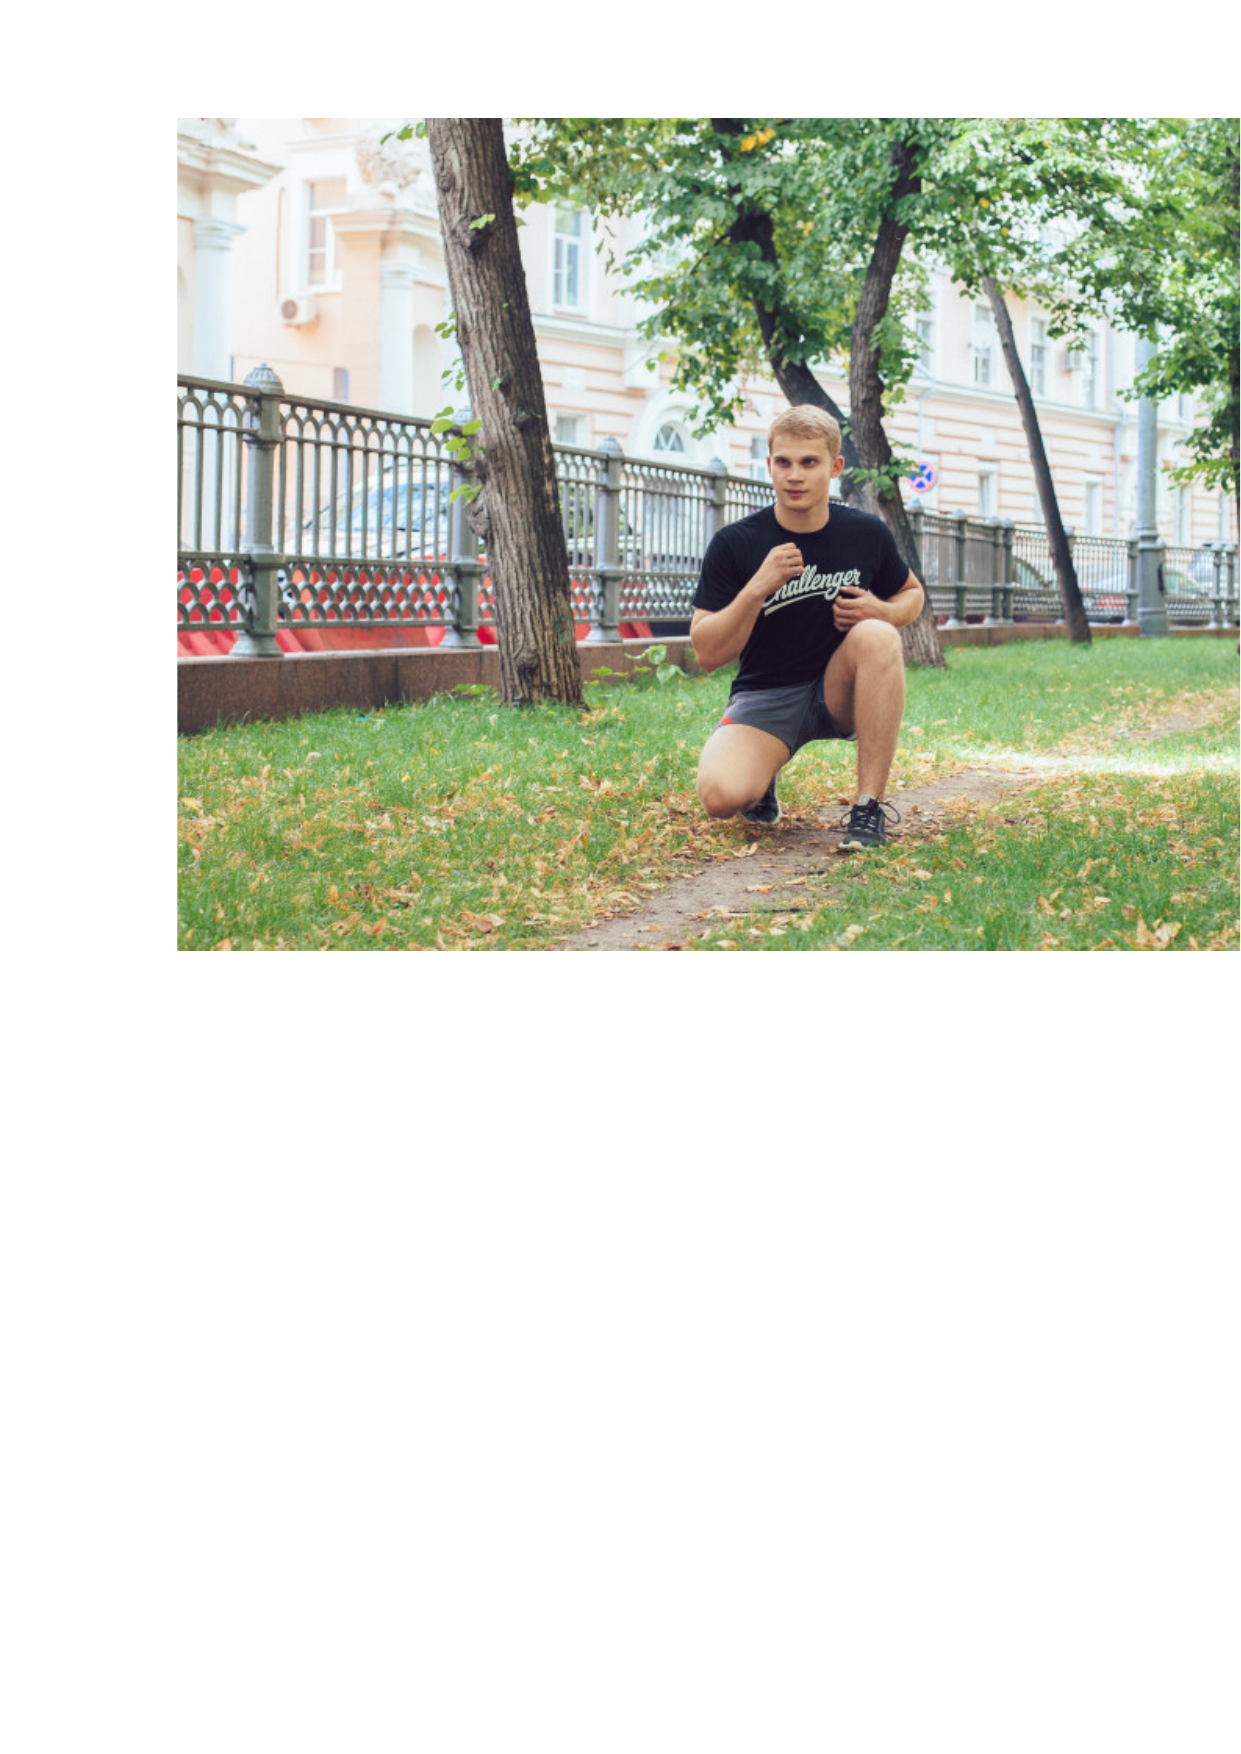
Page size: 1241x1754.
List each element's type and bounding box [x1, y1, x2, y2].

picture [177, 118, 1241, 951]
